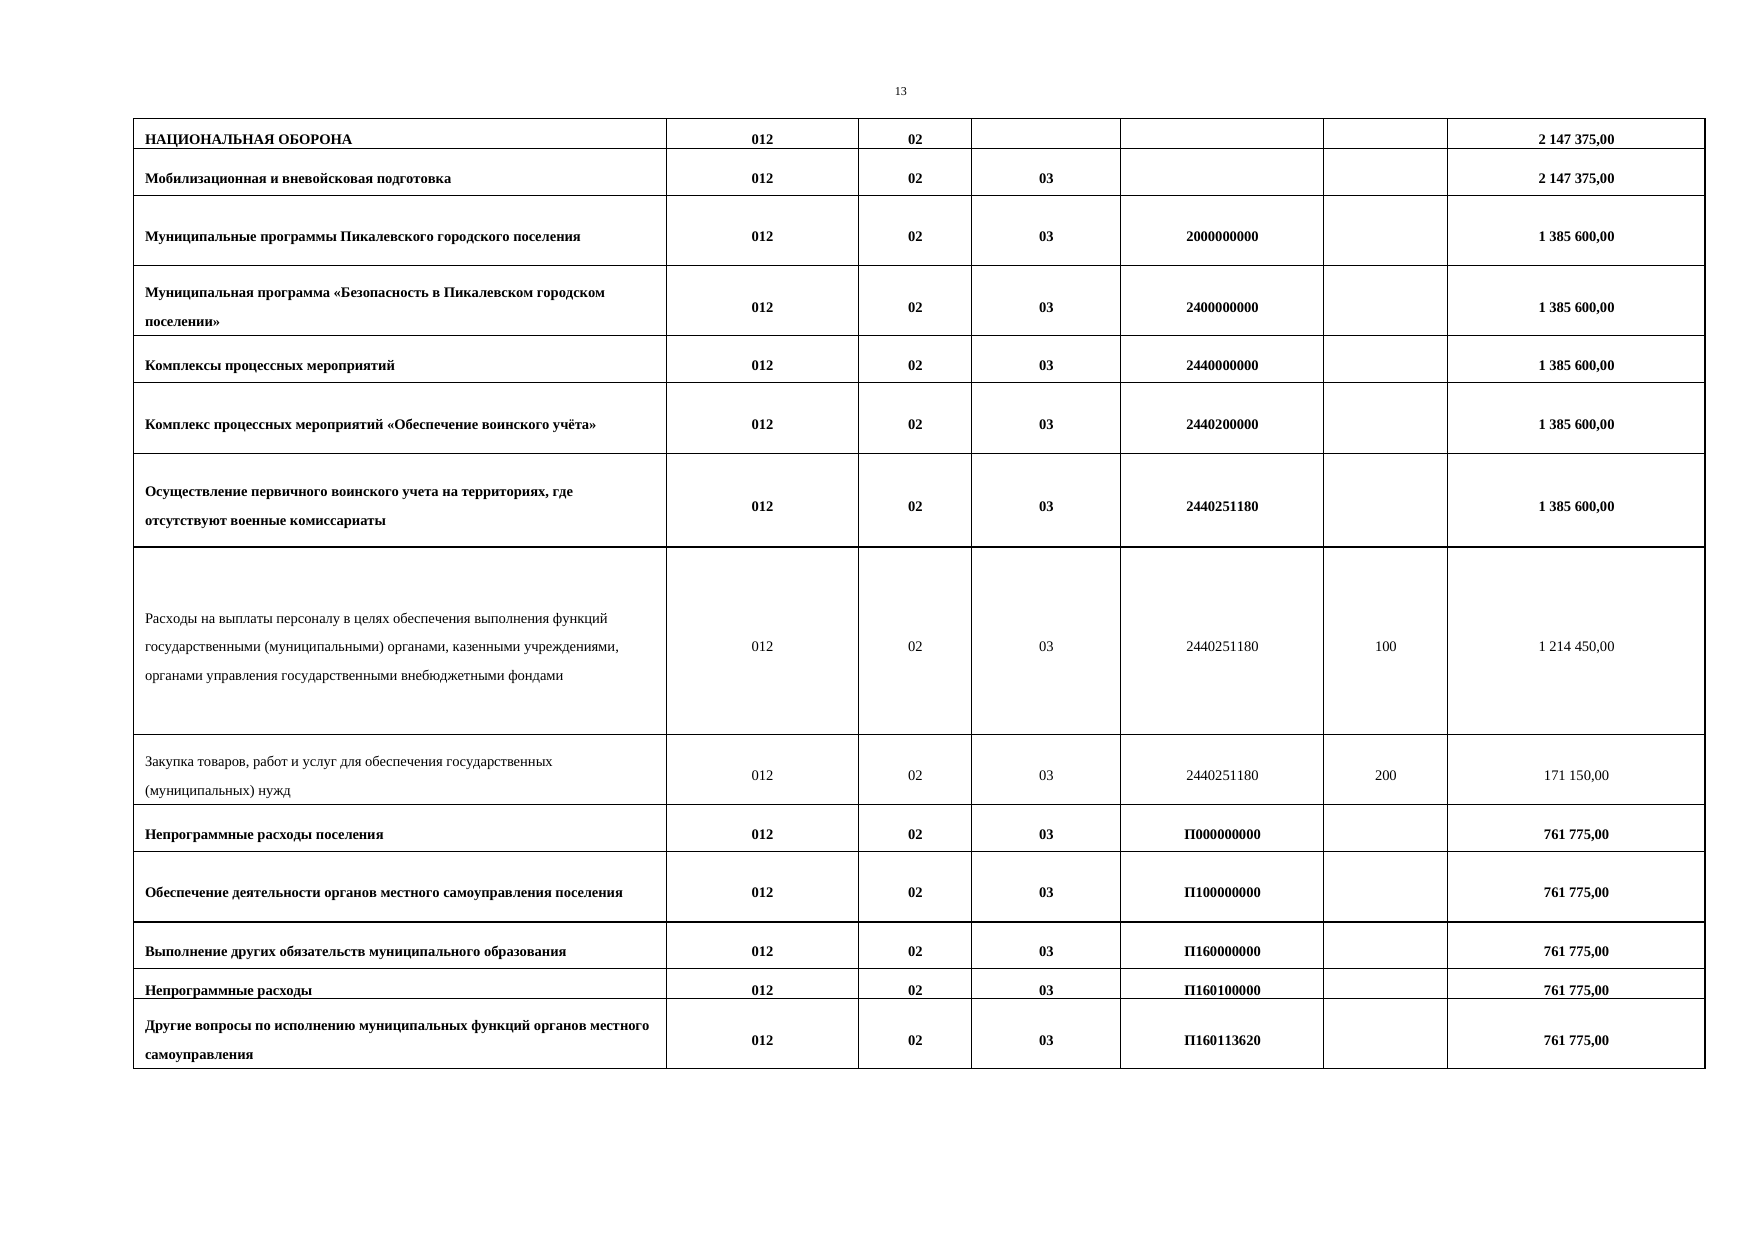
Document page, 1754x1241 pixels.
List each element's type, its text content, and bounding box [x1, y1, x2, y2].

table_cell 02 [859, 735, 971, 804]
table_cell 1 385 600,00 [1448, 266, 1704, 335]
table_cell 2000000000 [1121, 196, 1323, 265]
table_cell 2400000000 [1121, 266, 1323, 335]
table_cell [1324, 969, 1447, 998]
table_cell [1324, 149, 1447, 195]
table_cell 02 [859, 336, 971, 382]
table_cell 03 [972, 852, 1120, 921]
table_cell П100000000 [1121, 852, 1323, 921]
table_cell [1324, 266, 1447, 335]
table_cell 02 [859, 196, 971, 265]
table_cell НАЦИОНАЛЬНАЯ ОБОРОНА [134, 119, 666, 148]
table_cell 03 [972, 149, 1120, 195]
table_cell 03 [972, 336, 1120, 382]
table_cell 2440200000 [1121, 383, 1323, 453]
table_cell 2 147 375,00 [1448, 149, 1704, 195]
table_cell П000000000 [1121, 805, 1323, 851]
table_cell Осуществление первичного воинского учета на территориях, где отсутствуют военные комиссариаты [134, 454, 666, 546]
table_cell 03 [972, 548, 1120, 734]
table_cell 03 [972, 383, 1120, 453]
table_cell 012 [667, 852, 858, 921]
table_cell [1121, 149, 1323, 195]
table_cell 1 385 600,00 [1448, 454, 1704, 546]
table_cell 02 [859, 383, 971, 453]
table_cell 02 [859, 266, 971, 335]
table_cell [1324, 454, 1447, 546]
table_cell 02 [859, 548, 971, 734]
table_cell 2440251180 [1121, 735, 1323, 804]
table_cell П160113620 [1121, 999, 1323, 1068]
table_cell 012 [667, 196, 858, 265]
table_cell 02 [859, 119, 971, 148]
table_cell 012 [667, 383, 858, 453]
table_cell 012 [667, 969, 858, 998]
table_cell Обеспечение деятельности органов местного самоуправления поселения [134, 852, 666, 921]
table_cell 03 [972, 266, 1120, 335]
table_cell Расходы на выплаты персоналу в целях обеспечения выполнения функций государственными (муниципальными) органами, казенными учреждениями, органами управления государственными внебюджетными фондами [134, 548, 666, 734]
table_cell 100 [1324, 548, 1447, 734]
table_cell 012 [667, 805, 858, 851]
table_cell [1324, 336, 1447, 382]
table_cell 03 [972, 454, 1120, 546]
table_cell 761 775,00 [1448, 969, 1704, 998]
table_cell 012 [667, 999, 858, 1068]
table_cell 03 [972, 969, 1120, 998]
table_cell 02 [859, 454, 971, 546]
table_cell Выполнение других обязательств муниципального образования [134, 923, 666, 968]
table_cell 02 [859, 149, 971, 195]
table_cell Комплексы процессных мероприятий [134, 336, 666, 382]
table_cell П160000000 [1121, 923, 1323, 968]
table_cell 012 [667, 923, 858, 968]
table_cell 02 [859, 852, 971, 921]
table_cell Другие вопросы по исполнению муниципальных функций органов местного самоуправления [134, 999, 666, 1068]
table_cell 171 150,00 [1448, 735, 1704, 804]
table_cell 012 [667, 266, 858, 335]
table_cell 2440251180 [1121, 548, 1323, 734]
table_cell 012 [667, 149, 858, 195]
table_cell 2 147 375,00 [1448, 119, 1704, 148]
table_cell 761 775,00 [1448, 852, 1704, 921]
table_cell 012 [667, 454, 858, 546]
table_cell 03 [972, 923, 1120, 968]
table_cell [1324, 805, 1447, 851]
table_cell Муниципальные программы Пикалевского городского поселения [134, 196, 666, 265]
table_cell 02 [859, 969, 971, 998]
table_cell [1121, 119, 1323, 148]
table_cell Комплекс процессных мероприятий «Обеспечение воинского учёта» [134, 383, 666, 453]
table_cell 761 775,00 [1448, 923, 1704, 968]
table_cell 2440251180 [1121, 454, 1323, 546]
table_cell 1 385 600,00 [1448, 383, 1704, 453]
table_cell Непрограммные расходы [134, 969, 666, 998]
table_cell [1324, 383, 1447, 453]
table_cell 02 [859, 999, 971, 1068]
table_cell 761 775,00 [1448, 999, 1704, 1068]
table_cell 012 [667, 735, 858, 804]
table_cell 1 385 600,00 [1448, 196, 1704, 265]
table_cell 03 [972, 805, 1120, 851]
table_cell [1324, 852, 1447, 921]
table_cell 2440000000 [1121, 336, 1323, 382]
table_cell 03 [972, 196, 1120, 265]
table_cell П160100000 [1121, 969, 1323, 998]
table_cell 200 [1324, 735, 1447, 804]
table_cell 03 [972, 735, 1120, 804]
table_cell [1324, 999, 1447, 1068]
table_cell 012 [667, 336, 858, 382]
table_cell 012 [667, 548, 858, 734]
table_cell [1324, 196, 1447, 265]
table_cell [1324, 923, 1447, 968]
table_cell Мобилизационная и вневойсковая подготовка [134, 149, 666, 195]
table_cell 761 775,00 [1448, 805, 1704, 851]
table_cell [972, 119, 1120, 148]
table_cell 1 385 600,00 [1448, 336, 1704, 382]
table_cell 02 [859, 805, 971, 851]
table_cell Непрограммные расходы поселения [134, 805, 666, 851]
table_cell 03 [972, 999, 1120, 1068]
table_cell 02 [859, 923, 971, 968]
table_cell 1 214 450,00 [1448, 548, 1704, 734]
table_cell Муниципальная программа «Безопасность в Пикалевском городском поселении» [134, 266, 666, 335]
table_cell 012 [667, 119, 858, 148]
table_cell [1324, 119, 1447, 148]
table_cell Закупка товаров, работ и услуг для обеспечения государственных (муниципальных) нужд [134, 735, 666, 804]
